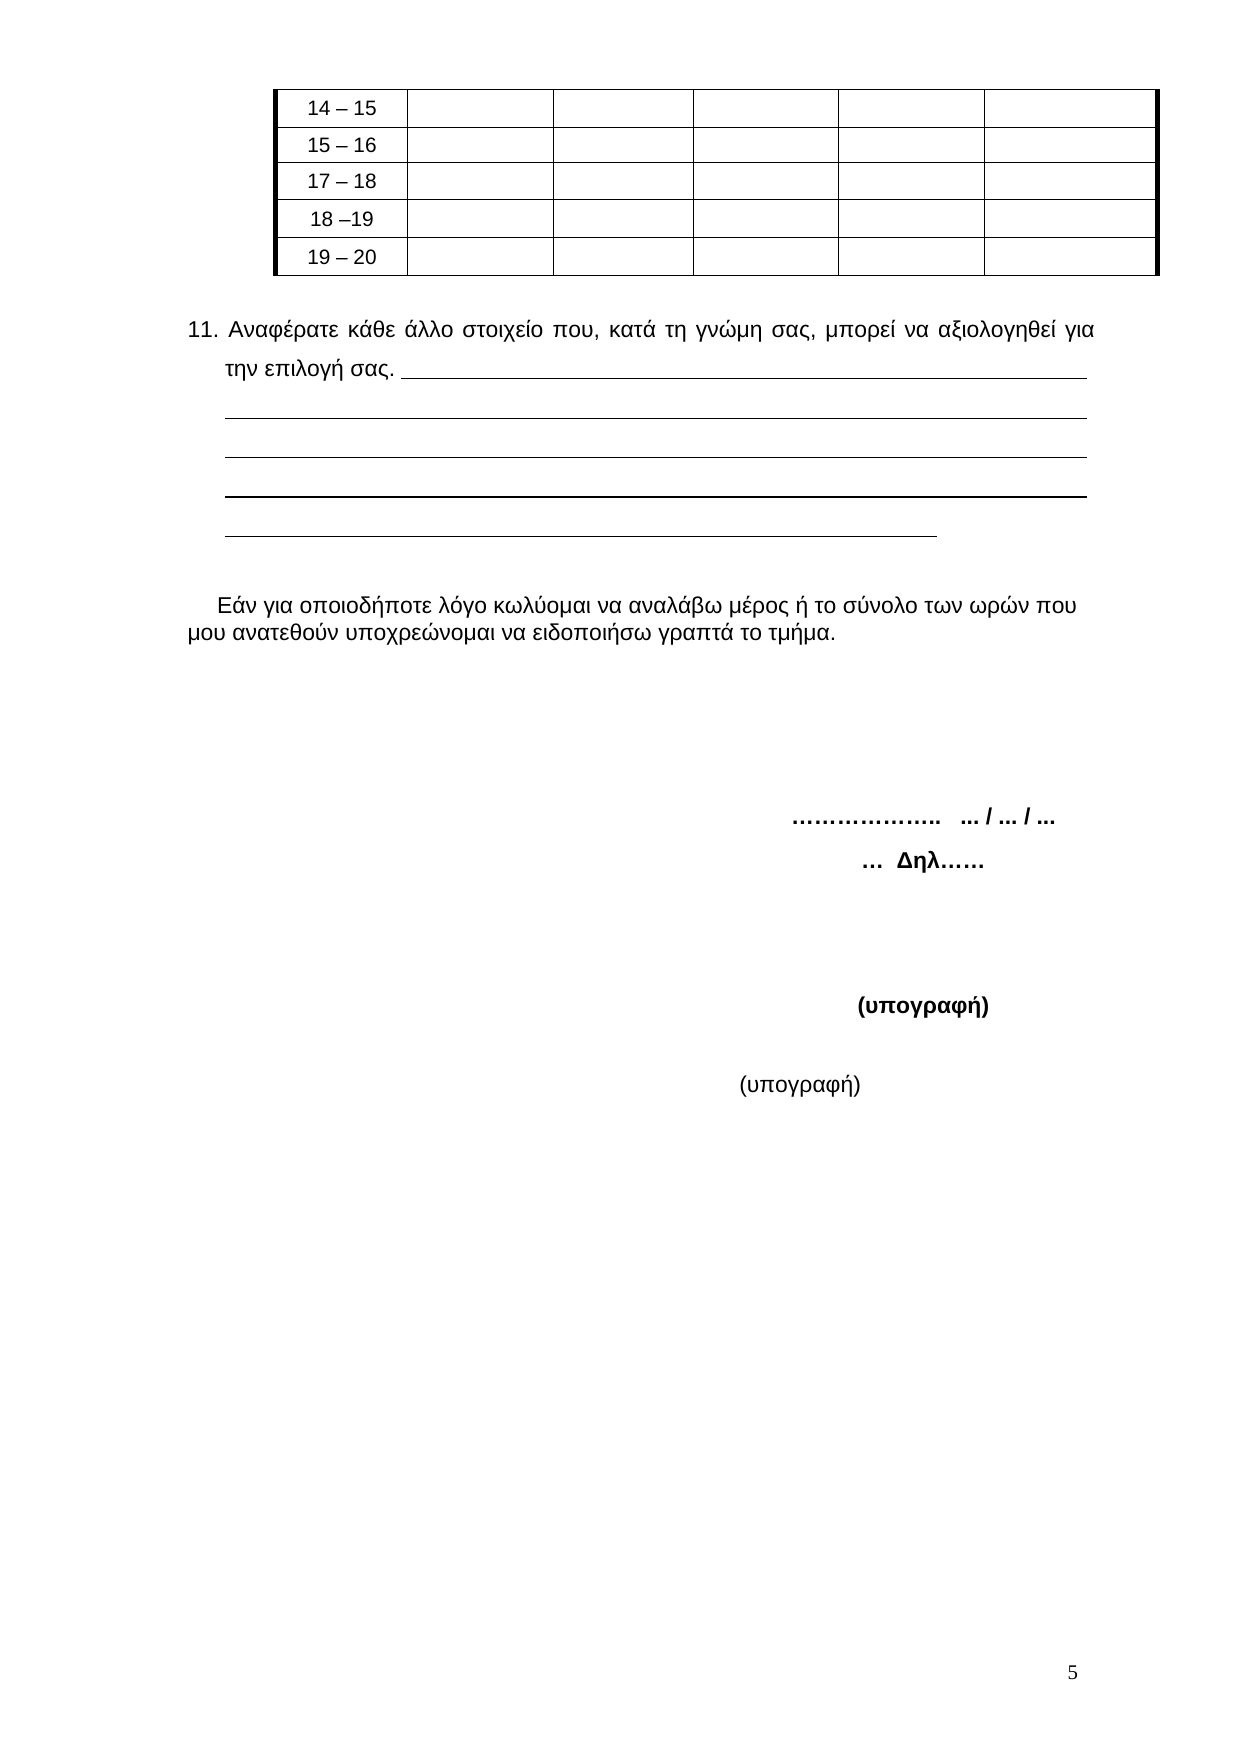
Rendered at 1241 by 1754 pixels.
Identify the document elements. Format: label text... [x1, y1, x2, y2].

table_cell 18 –19 [278, 200, 407, 237]
text ……………….. ... / ... / ... [187, 803, 1078, 829]
table_cell [408, 238, 553, 275]
table_cell [839, 128, 984, 162]
table_cell 19 – 20 [278, 238, 407, 275]
text … Δηλ…… [187, 842, 1078, 873]
table_cell [985, 90, 1155, 127]
table_cell [554, 200, 693, 237]
table_cell [694, 90, 838, 127]
table_cell [985, 200, 1155, 237]
table_cell [694, 238, 838, 275]
table_cell [694, 200, 838, 237]
table_cell [985, 238, 1155, 275]
table_cell [985, 128, 1155, 162]
table_cell [985, 163, 1155, 199]
table_cell [408, 90, 553, 127]
table_cell [839, 238, 984, 275]
table_cell 15 – 16 [278, 128, 407, 162]
table_cell [839, 90, 984, 127]
text Εάν για οποιοδήποτε λόγο κωλύομαι να αναλάβω μέρος ή το σύνολο των ωρών που μου ανατεθούν υποχρεώνομαι να ειδοποιήσω γραπτά το τμήμα. [187, 592, 1078, 645]
table_cell [554, 163, 693, 199]
table_cell [694, 163, 838, 199]
table_cell [554, 128, 693, 162]
table_cell [839, 200, 984, 237]
table_cell 14 – 15 [278, 90, 407, 127]
table_cell [694, 128, 838, 162]
table_cell [554, 238, 693, 275]
table_cell [408, 163, 553, 199]
table_cell [408, 200, 553, 237]
text 11. Αναφέρατε κάθε άλλο στοιχείο που, κατά τη γνώμη σας, μπορεί να αξιολογηθεί για την επιλογή σας. [187, 316, 1097, 539]
text (υπογραφή) [187, 992, 1078, 1018]
table_cell [408, 128, 553, 162]
table_cell [554, 90, 693, 127]
table_cell 17 – 18 [278, 163, 407, 199]
text (υπογραφή) [187, 1071, 1078, 1097]
table_cell [839, 163, 984, 199]
